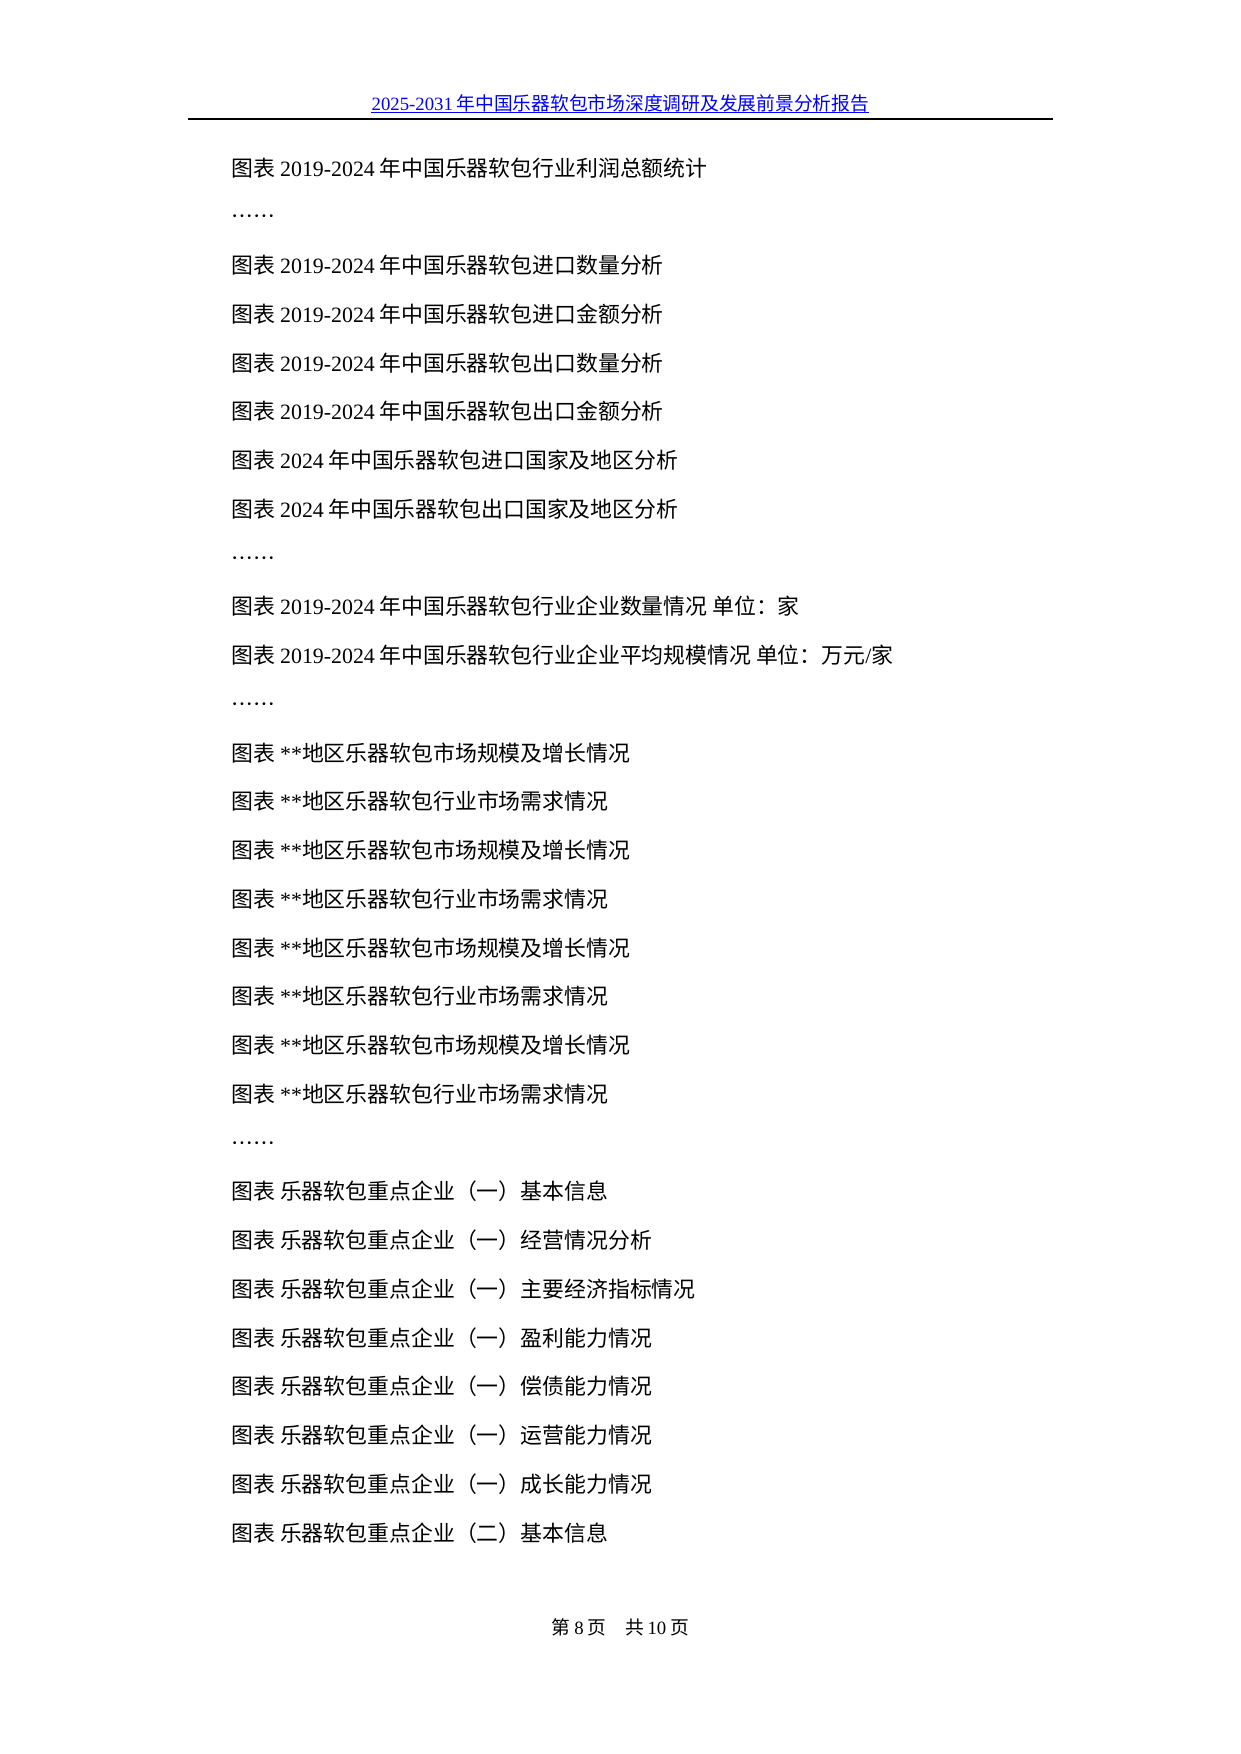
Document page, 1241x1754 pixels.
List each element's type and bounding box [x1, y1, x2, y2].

text [187, 150, 1053, 1548]
